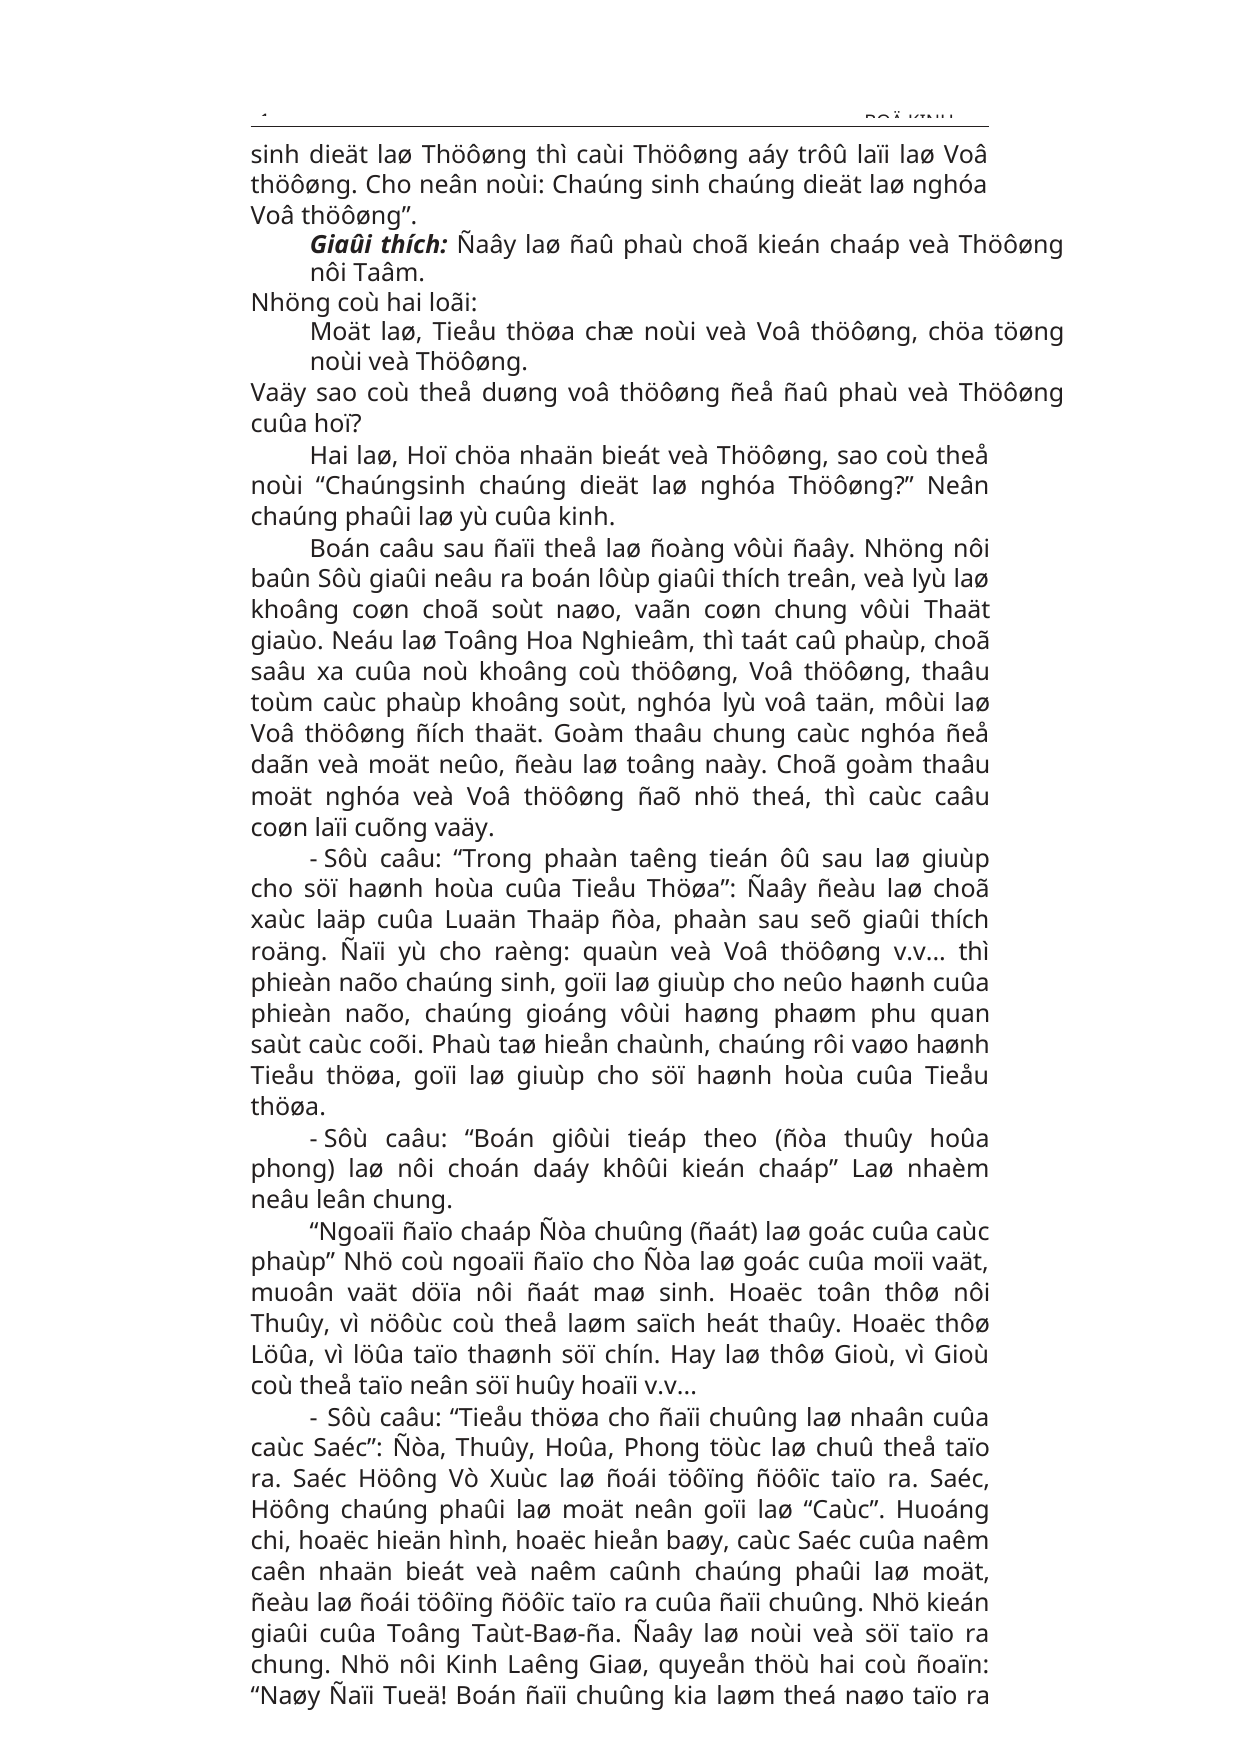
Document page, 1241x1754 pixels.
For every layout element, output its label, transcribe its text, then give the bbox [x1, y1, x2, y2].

text Nhöng coù hai loãi: [250, 287, 1065, 317]
text Giaûi thích: Ñaây laø ñaû phaù choã kieán chaáp veà Thöôøng nôi Taâm. [309, 231, 1065, 287]
text “Ngoaïi ñaïo chaáp Ñòa chuûng (ñaát) laø goác cuûa caùc phaùp” Nhö coù ngoaïi ñaïo cho Ñòa laø goác cuûa moïi vaät, muoân vaät döïa nôi ñaát maø sinh. Hoaëc toân thôø nôi Thuûy, vì nöôùc coù theå laøm saïch heát thaûy. Hoaëc thôø Löûa, vì löûa taïo thaønh söï chín. Hay laø thôø Gioù, vì Gioù coù theå taïo neân söï huûy hoaïi v.v... [250, 1216, 990, 1402]
text Hai laø, Hoï chöa nhaän bieát veà Thöôøng, sao coù theå noùi “Chaúngsinh chaúng dieät laø nghóa Thöôøng?” Neân chaúng phaûi laø yù cuûa kinh. [250, 440, 990, 533]
text Moät laø, Tieåu thöøa chæ noùi veà Voâ thöôøng, chöa töøng noùi veà Thöôøng. [309, 317, 1065, 377]
text Vaäy sao coù theå duøng voâ thöôøng ñeå ñaû phaù veà Thöôøng cuûa hoï? [250, 377, 1065, 438]
list Sôù caâu: “Boán giôùi tieáp theo (ñòa thuûy hoûa phong) laø nôi choán daáy khôûi kieán chaáp” Laø nhaèm neâu leân chung. [250, 1122, 990, 1216]
list Sôù caâu: “Trong phaàn taêng tieán ôû sau laø giuùp cho söï haønh hoùa cuûa Tieåu Thöøa”: Ñaây ñeàu laø choã xaùc laäp cuûa Luaän Thaäp ñòa, phaàn sau seõ giaûi thích roäng. Ñaïi yù cho raèng: quaùn veà Voâ thöôøng v.v... thì phieàn naõo chaúng sinh, goïi laø giuùp cho neûo haønh cuûa phieàn naõo, chaúng gioáng vôùi haøng phaøm phu quan saùt caùc coõi. Phaù taø hieån chaùnh, chaúng rôi vaøo haønh Tieåu thöøa, goïi laø giuùp cho söï haønh hoùa cuûa Tieåu thöøa. [250, 843, 990, 1122]
text Boán caâu sau ñaïi theå laø ñoàng vôùi ñaây. Nhöng nôi baûn Sôù giaûi neâu ra boán lôùp giaûi thích treân, veà lyù laø khoâng coøn choã soùt naøo, vaãn coøn chung vôùi Thaät giaùo. Neáu laø Toâng Hoa Nghieâm, thì taát caû phaùp, choã saâu xa cuûa noù khoâng coù thöôøng, Voâ thöôøng, thaâu toùm caùc phaùp khoâng soùt, nghóa lyù voâ taän, môùi laø Voâ thöôøng ñích thaät. Goàm thaâu chung caùc nghóa ñeå daãn veà moät neûo, ñeàu laø toâng naày. Choã goàm thaâu moät nghóa veà Voâ thöôøng ñaõ nhö theá, thì caùc caâu coøn laïi cuõng vaäy. [250, 533, 990, 843]
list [250, 1402, 990, 1712]
text sinh dieät laø Thöôøng thì caùi Thöôøng aáy trôû laïi laø Voâ thöôøng. Cho neân noùi: Chaúng sinh chaúng dieät laø nghóa Voâ thöôøng”. [250, 138, 988, 231]
